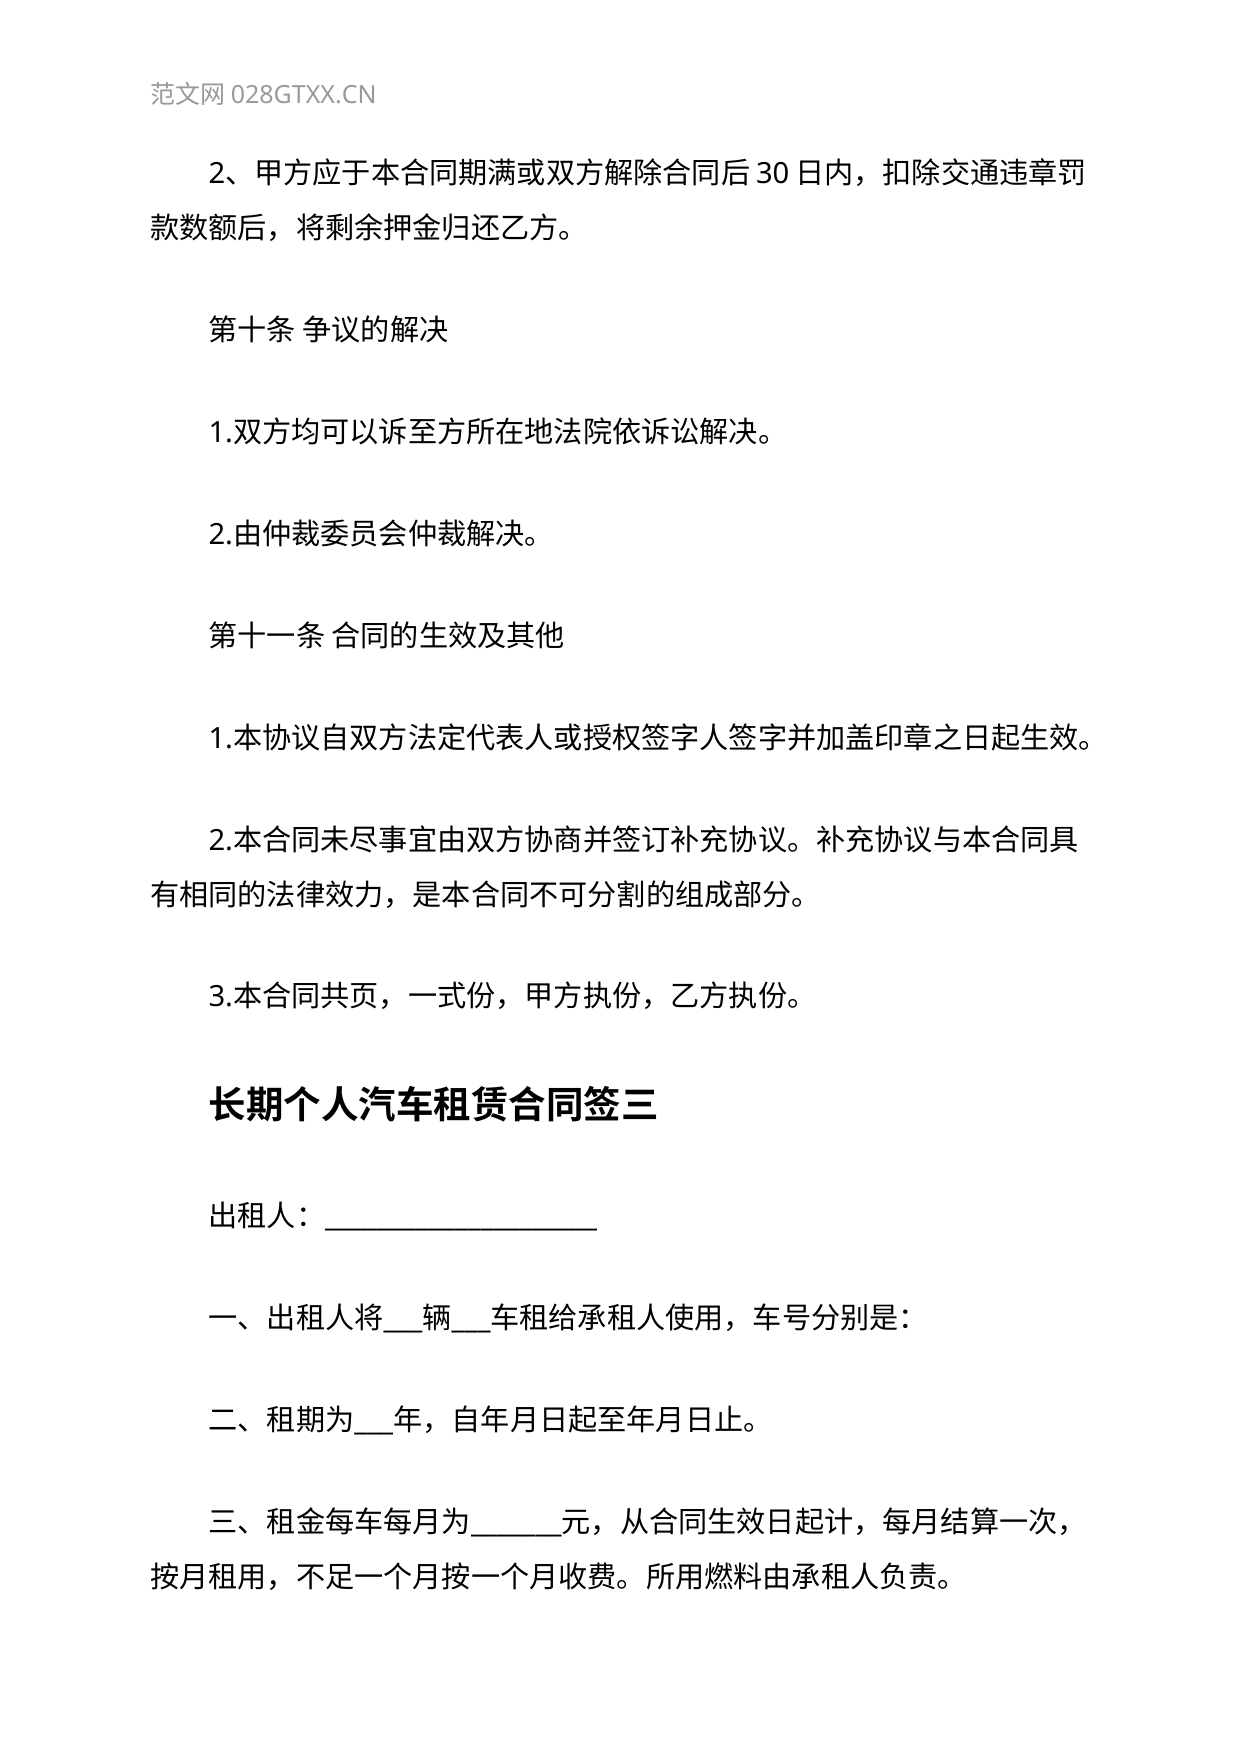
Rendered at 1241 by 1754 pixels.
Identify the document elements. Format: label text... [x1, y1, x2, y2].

text 2、甲方应于本合同期满或双方解除合同后30日内，扣除交通违章罚款数额后，将剩余押金归还乙方。 [150, 150, 1090, 247]
text 一、出租人将___辆___车租给承租人使用，车号分别是： [150, 1294, 1090, 1337]
text 2.本合同未尽事宜由双方协商并签订补充协议。补充协议与本合同具有相同的法律效力，是本合同不可分割的组成部分。 [150, 816, 1090, 913]
text 二、租期为___年，自年月日起至年月日止。 [150, 1396, 1090, 1439]
text 1.本协议自双方法定代表人或授权签字人签字并加盖印章之日起生效。 [150, 714, 1090, 757]
text 第十一条 合同的生效及其他 [150, 612, 1090, 655]
text 第十条 争议的解决 [150, 307, 1090, 349]
text 三、租金每车每月为_______元，从合同生效日起计，每月结算一次，按月租用，不足一个月按一个月收费。所用燃料由承租人负责。 [150, 1498, 1090, 1596]
text 2.由仲裁委员会仲裁解决。 [150, 511, 1090, 553]
text 出租人：_____________________ [150, 1192, 1090, 1235]
text 长期个人汽车租赁合同签三 [150, 1075, 1090, 1129]
text 3.本合同共页，一式份，甲方执份，乙方执份。 [150, 973, 1090, 1015]
text 1.双方均可以诉至方所在地法院依诉讼解决。 [150, 408, 1090, 451]
